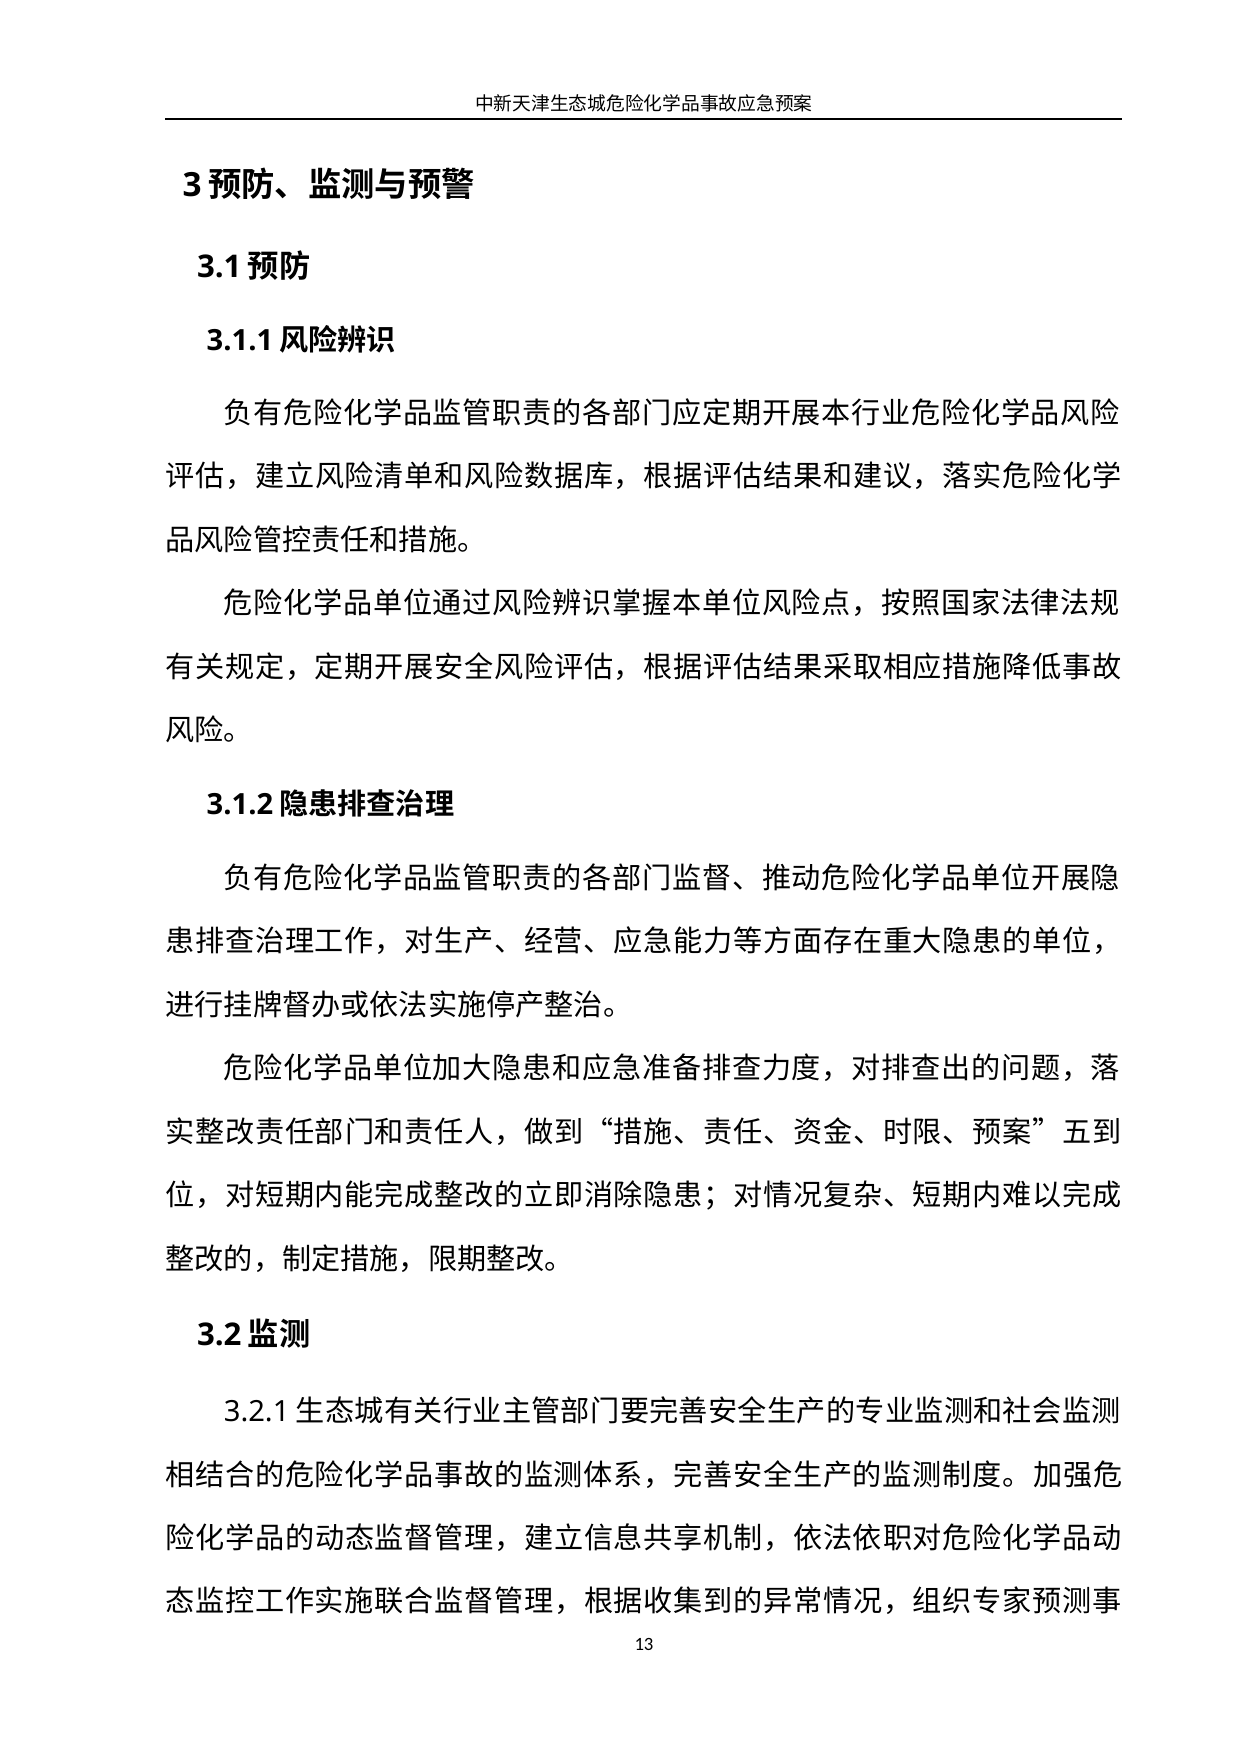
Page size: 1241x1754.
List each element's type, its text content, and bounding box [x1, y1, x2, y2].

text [165, 1388, 1122, 1620]
text 危险化学品单位通过风险辨识掌握本单位风险点，按照国家法律法规有关规定，定期开展安全风险评估，根据评估结果采取相应措施降低事故风险。 [165, 580, 1122, 749]
text 负有危险化学品监管职责的各部门监督、推动危险化学品单位开展隐患排查治理工作，对生产、经营、应急能力等方面存在重大隐患的单位，进行挂牌督办或依法实施停产整治。 [165, 854, 1122, 1024]
text 负有危险化学品监管职责的各部门应定期开展本行业危险化学品风险评估，建立风险清单和风险数据库，根据评估结果和建议，落实危险化学品风险管控责任和措施。 [165, 389, 1122, 559]
text 危险化学品单位加大隐患和应急准备排查力度，对排查出的问题，落实整改责任部门和责任人，做到“措施、责任、资金、时限、预案”五到位，对短期内能完成整改的立即消除隐患；对情况复杂、短期内难以完成整改的，制定措施，限期整改。 [165, 1045, 1122, 1277]
subtitle 3.1预防 [165, 241, 1122, 287]
text 3.1.1风险辨识 [165, 320, 1122, 359]
text 3.1.2隐患排查治理 [165, 781, 1122, 823]
subtitle 3预防、监测与预警 [165, 158, 1122, 207]
subtitle 3.2监测 [165, 1309, 1122, 1354]
